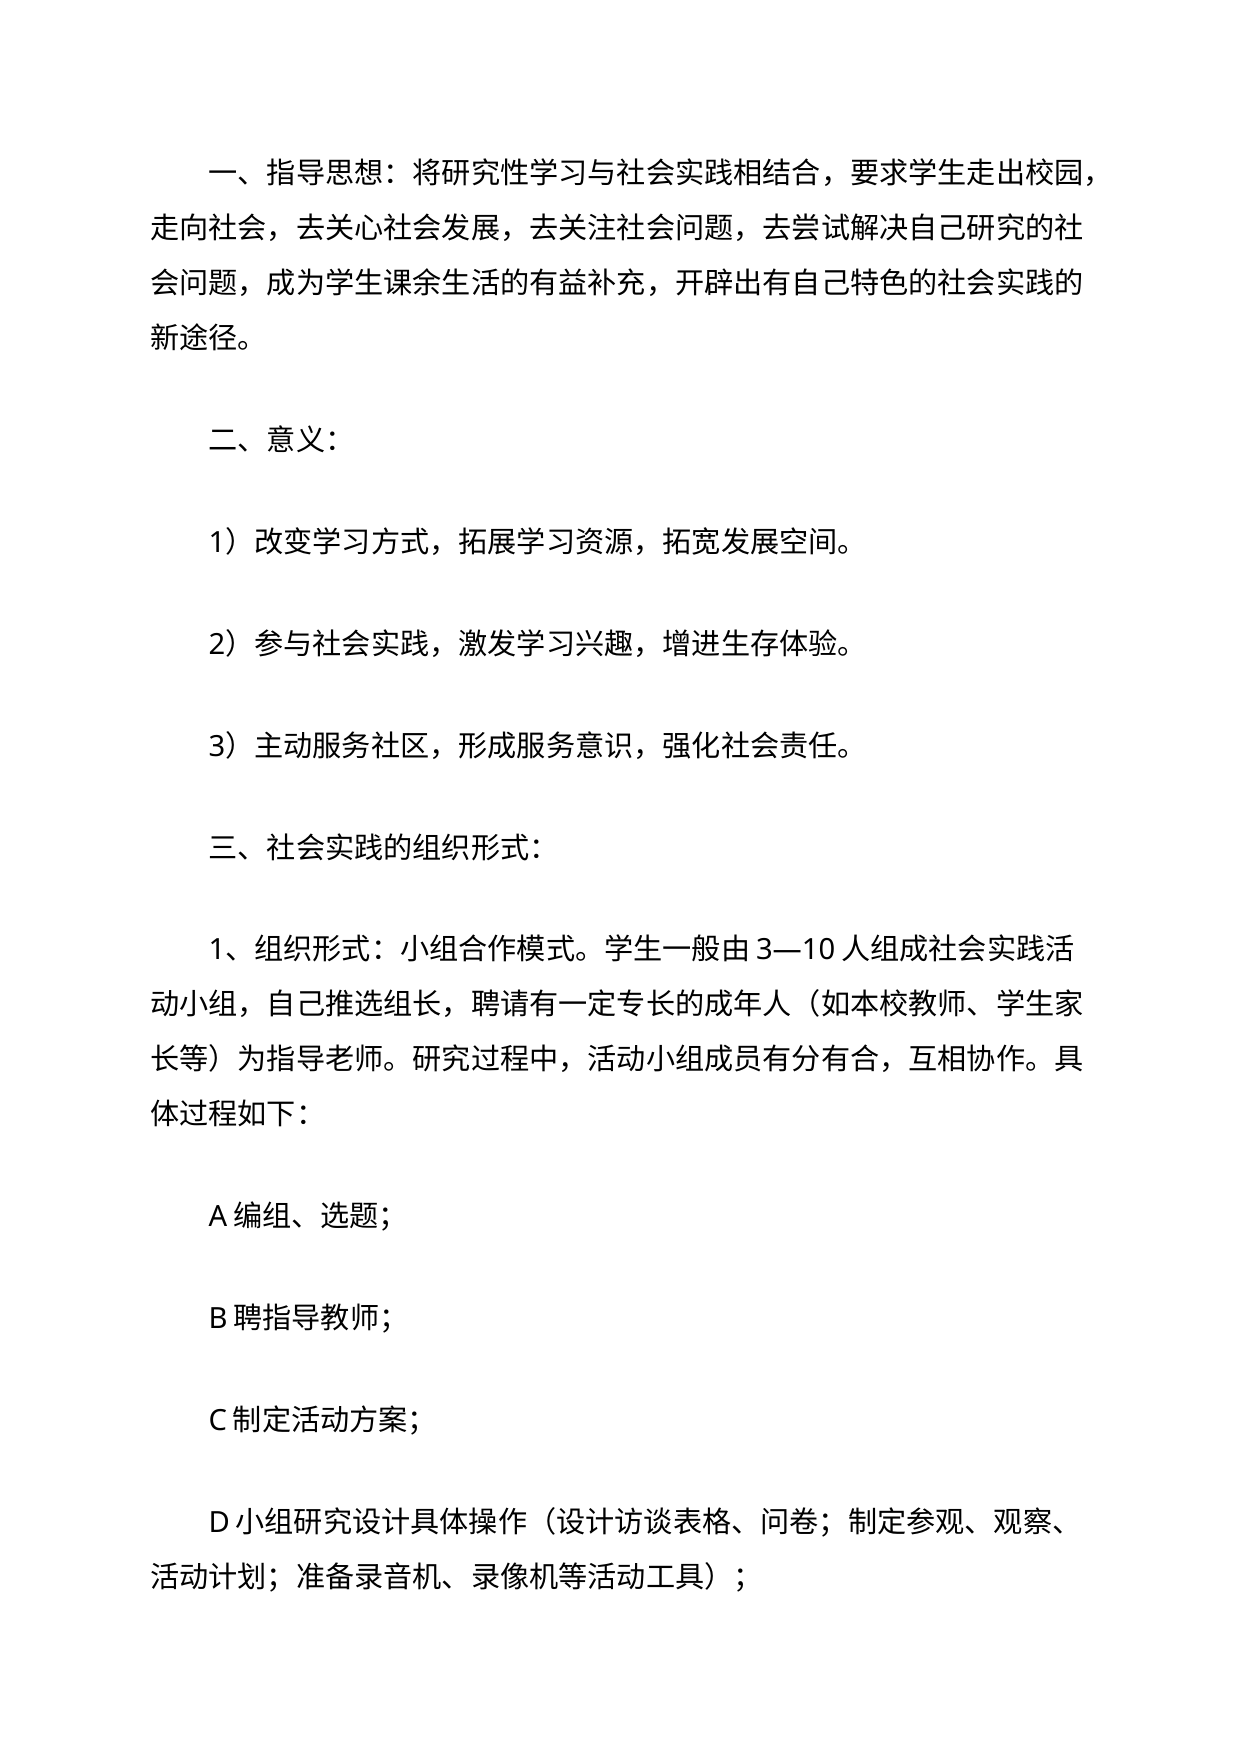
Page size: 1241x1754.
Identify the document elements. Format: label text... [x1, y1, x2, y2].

text C制定活动方案； [150, 1396, 1090, 1439]
text 1、组织形式：小组合作模式。学生一般由3—10人组成社会实践活动小组，自己推选组长，聘请有一定专长的成年人（如本校教师、学生家长等）为指导老师。研究过程中，活动小组成员有分有合，互相协作。具体过程如下： [150, 926, 1090, 1133]
text B聘指导教师； [150, 1294, 1090, 1337]
text 三、社会实践的组织形式： [150, 824, 1090, 866]
text 3）主动服务社区，形成服务意识，强化社会责任。 [150, 722, 1090, 764]
text 2）参与社会实践，激发学习兴趣，增进生存体验。 [150, 620, 1090, 663]
text 二、意义： [150, 416, 1090, 459]
text 1）改变学习方式，拓展学习资源，拓宽发展空间。 [150, 518, 1090, 561]
text A编组、选题； [150, 1192, 1090, 1235]
text D小组研究设计具体操作（设计访谈表格、问卷；制定参观、观察、活动计划；准备录音机、录像机等活动工具）； [150, 1498, 1090, 1596]
text 一、指导思想：将研究性学习与社会实践相结合，要求学生走出校园，走向社会，去关心社会发展，去关注社会问题，去尝试解决自己研究的社会问题，成为学生课余生活的有益补充，开辟出有自己特色的社会实践的新途径。 [150, 150, 1090, 357]
